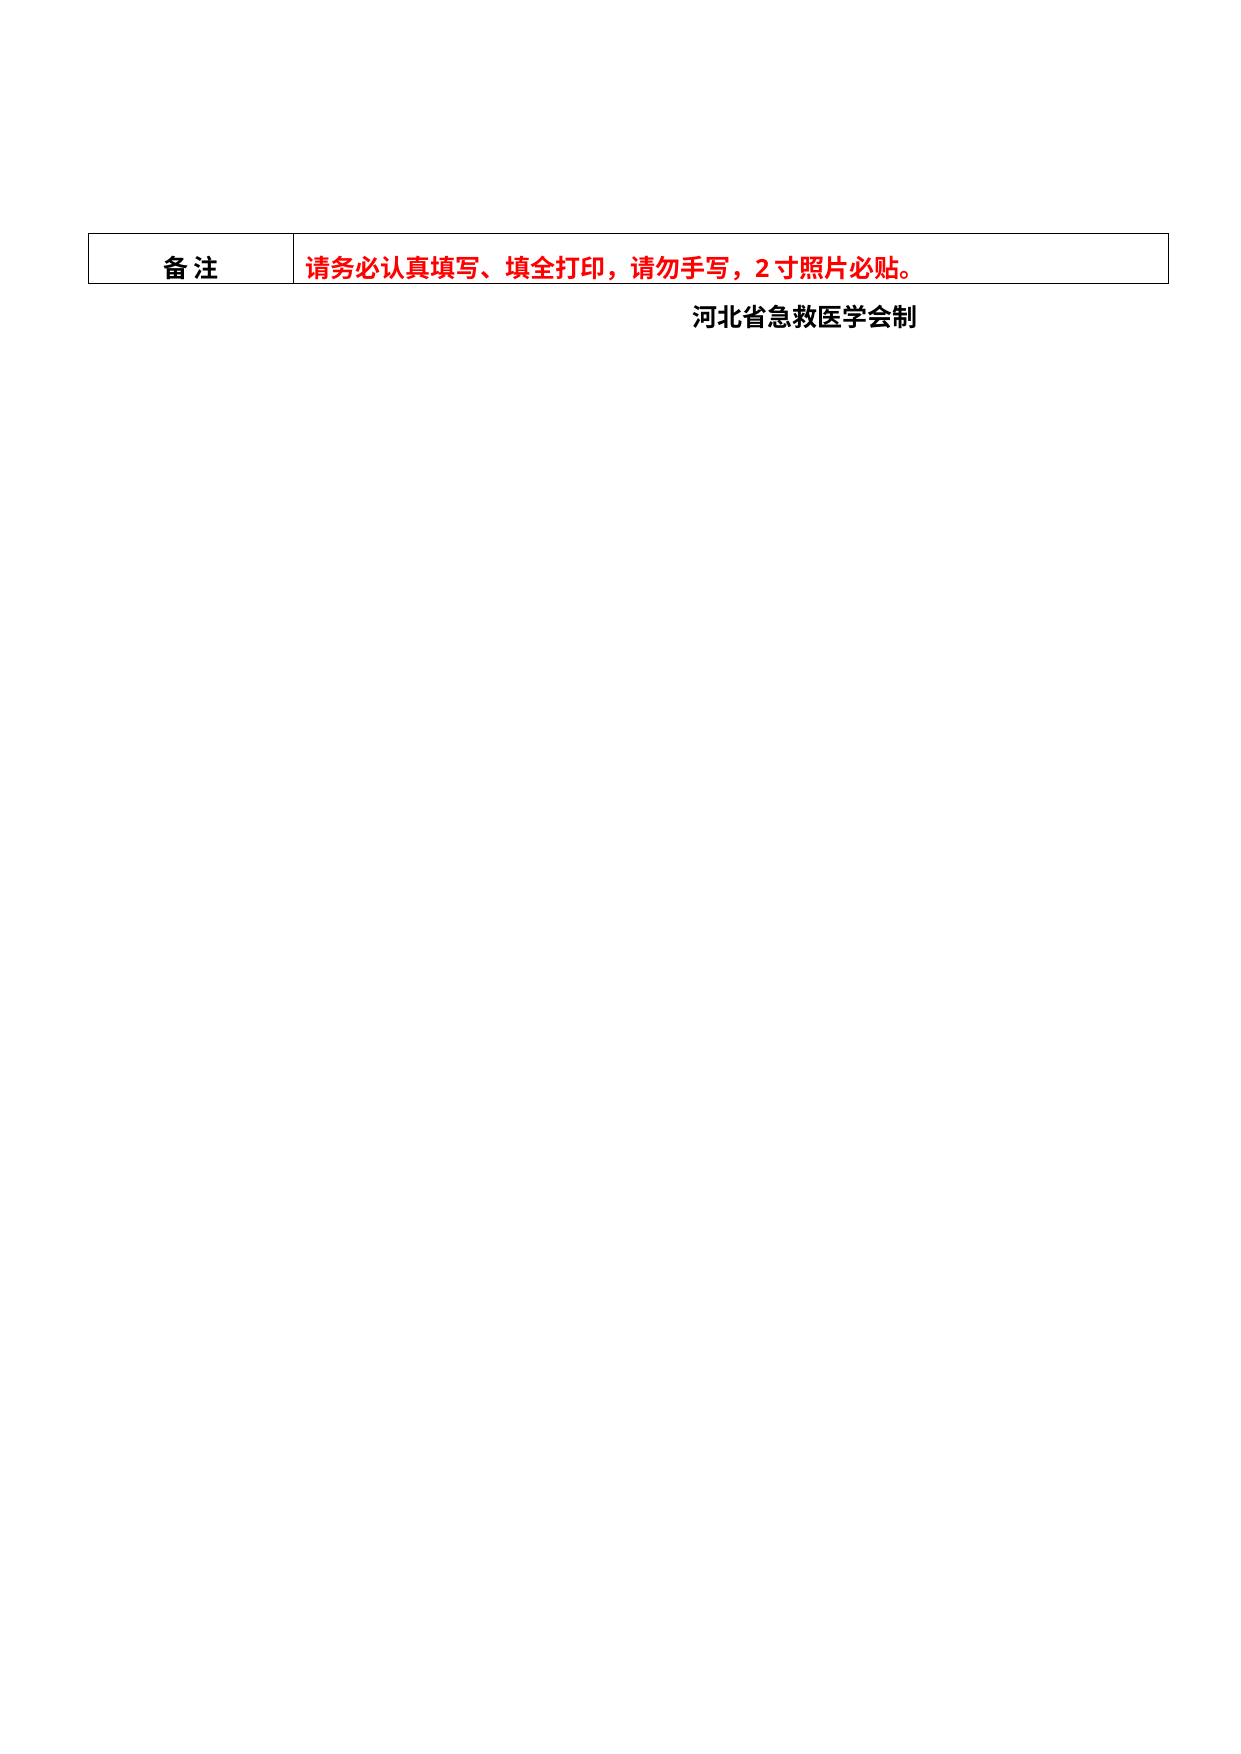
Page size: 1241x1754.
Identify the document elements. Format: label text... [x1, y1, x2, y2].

table_cell 备 注 [89, 234, 293, 282]
table_cell 请务必认真填写、填全打印，请勿手写，2寸照片必贴。 [294, 234, 1168, 282]
text 河北省急救医学会制 [165, 284, 1087, 348]
